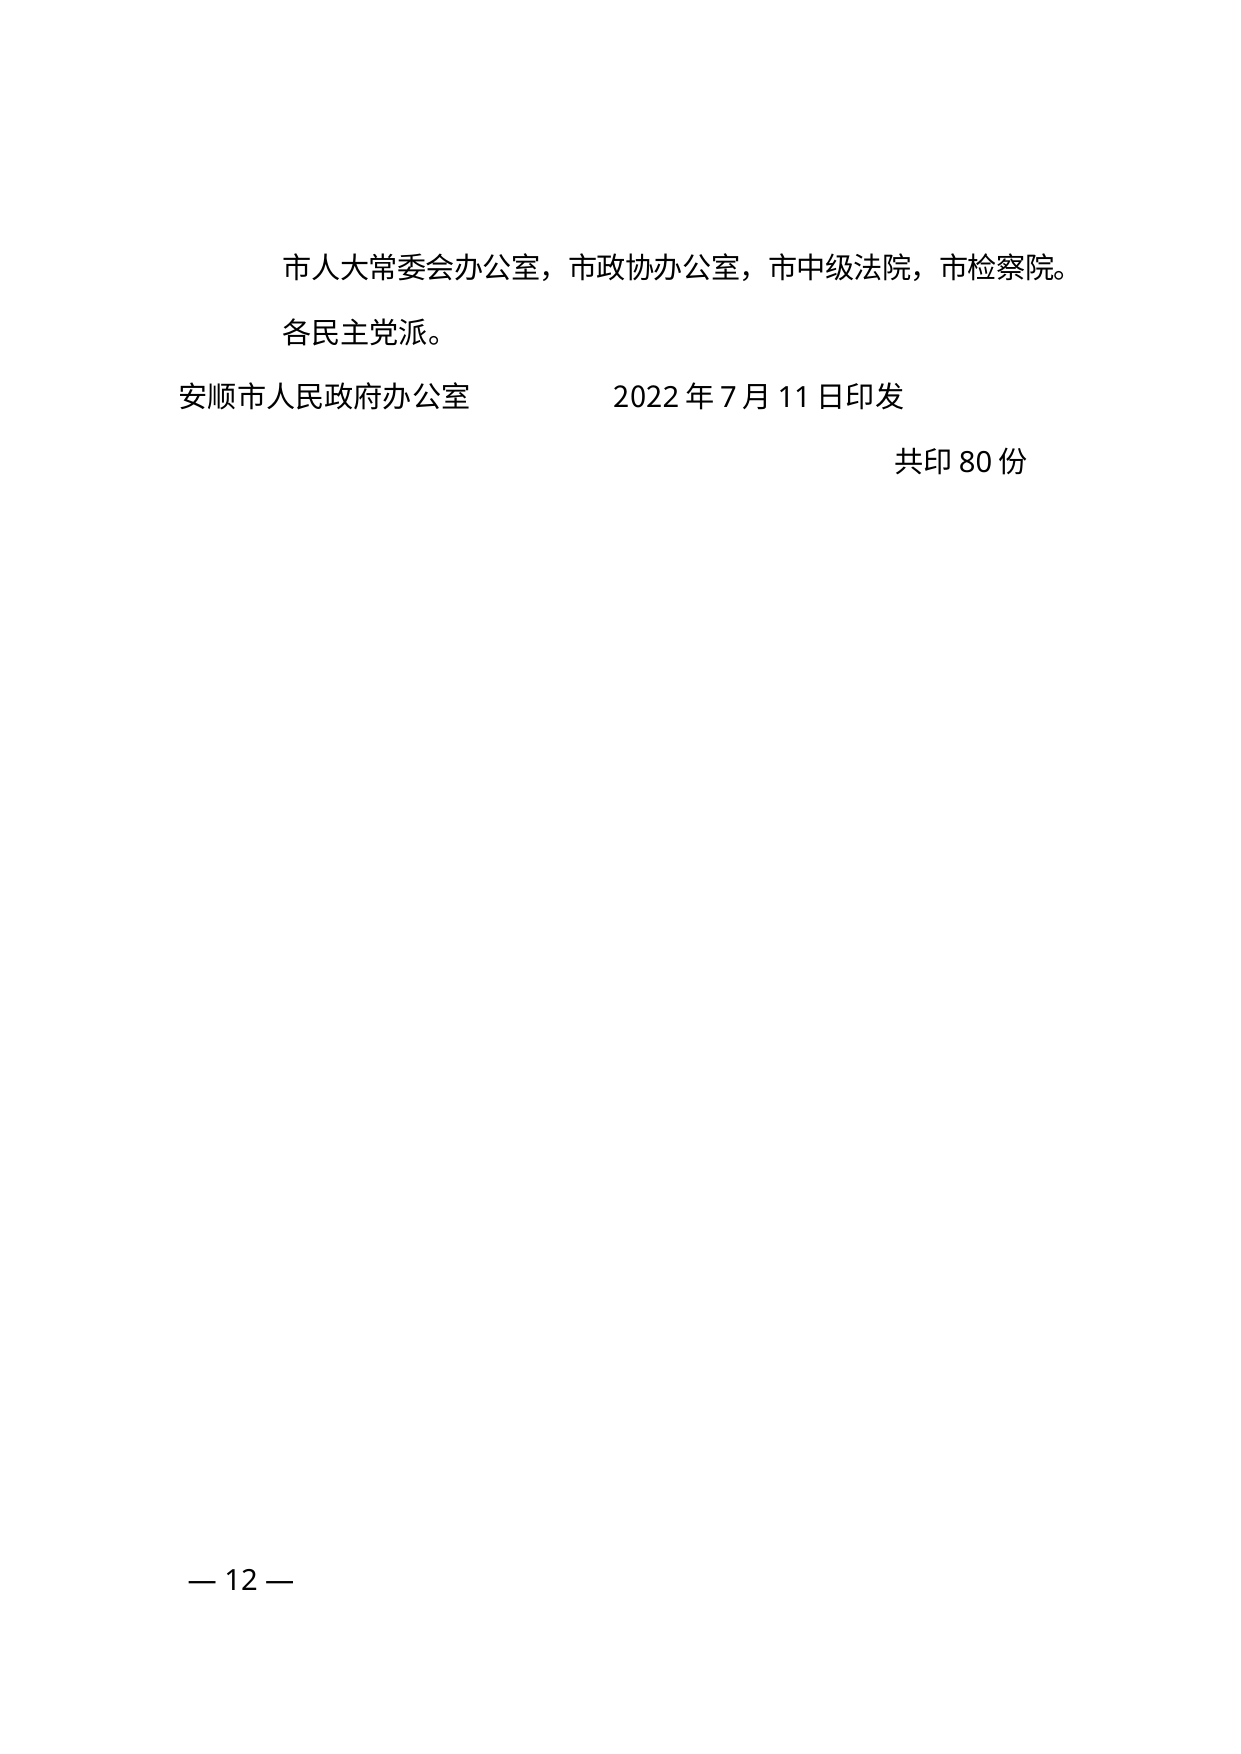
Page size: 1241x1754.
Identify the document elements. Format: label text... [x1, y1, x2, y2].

text 安顺市人民政府办公室 2022年7月11日印发 [165, 363, 1066, 428]
text 各民主党派。 [165, 298, 1087, 363]
text 市人大常委会办公室，市政协办公室，市中级法院，市检察院。 [165, 233, 1087, 298]
text 共印80份 [165, 428, 1037, 493]
